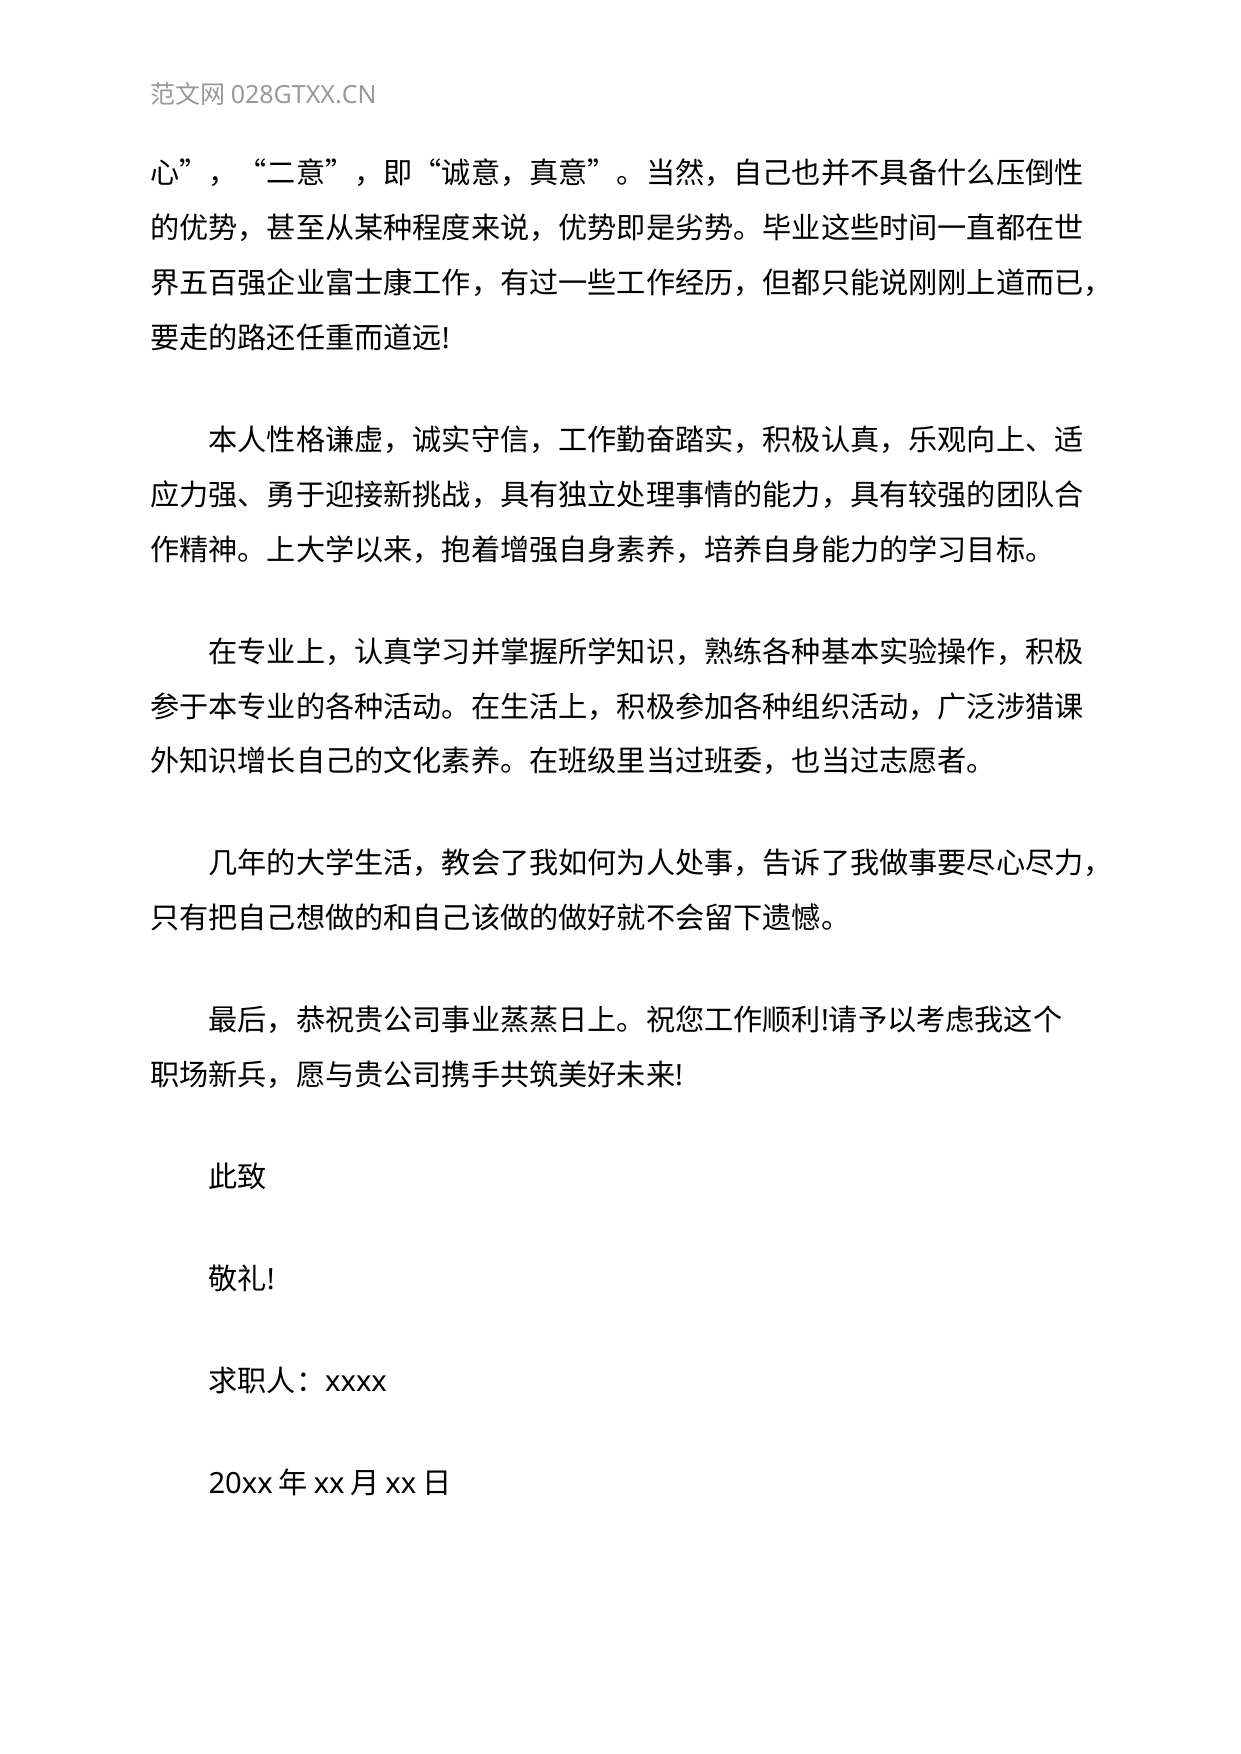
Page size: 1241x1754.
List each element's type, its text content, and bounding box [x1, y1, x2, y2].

text 在专业上，认真学习并掌握所学知识，熟练各种基本实验操作，积极参于本专业的各种活动。在生活上，积极参加各种组织活动，广泛涉猎课外知识增长自己的文化素养。在班级里当过班委，也当过志愿者。 [150, 628, 1090, 780]
text 本人性格谦虚，诚实守信，工作勤奋踏实，积极认真，乐观向上、适应力强、勇于迎接新挑战，具有独立处理事情的能力，具有较强的团队合作精神。上大学以来，抱着增强自身素养，培养自身能力的学习目标。 [150, 417, 1090, 569]
text 几年的大学生活，教会了我如何为人处事，告诉了我做事要尽心尽力，只有把自己想做的和自己该做的做好就不会留下遗憾。 [150, 840, 1090, 937]
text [150, 150, 1090, 357]
text 求职人：xxxx [150, 1357, 1090, 1399]
text 20xx年xx月xx日 [150, 1459, 1090, 1502]
text 此致 [150, 1153, 1090, 1196]
text 最后，恭祝贵公司事业蒸蒸日上。祝您工作顺利!请予以考虑我这个职场新兵，愿与贵公司携手共筑美好未来! [150, 996, 1090, 1094]
text 敬礼! [150, 1255, 1090, 1298]
